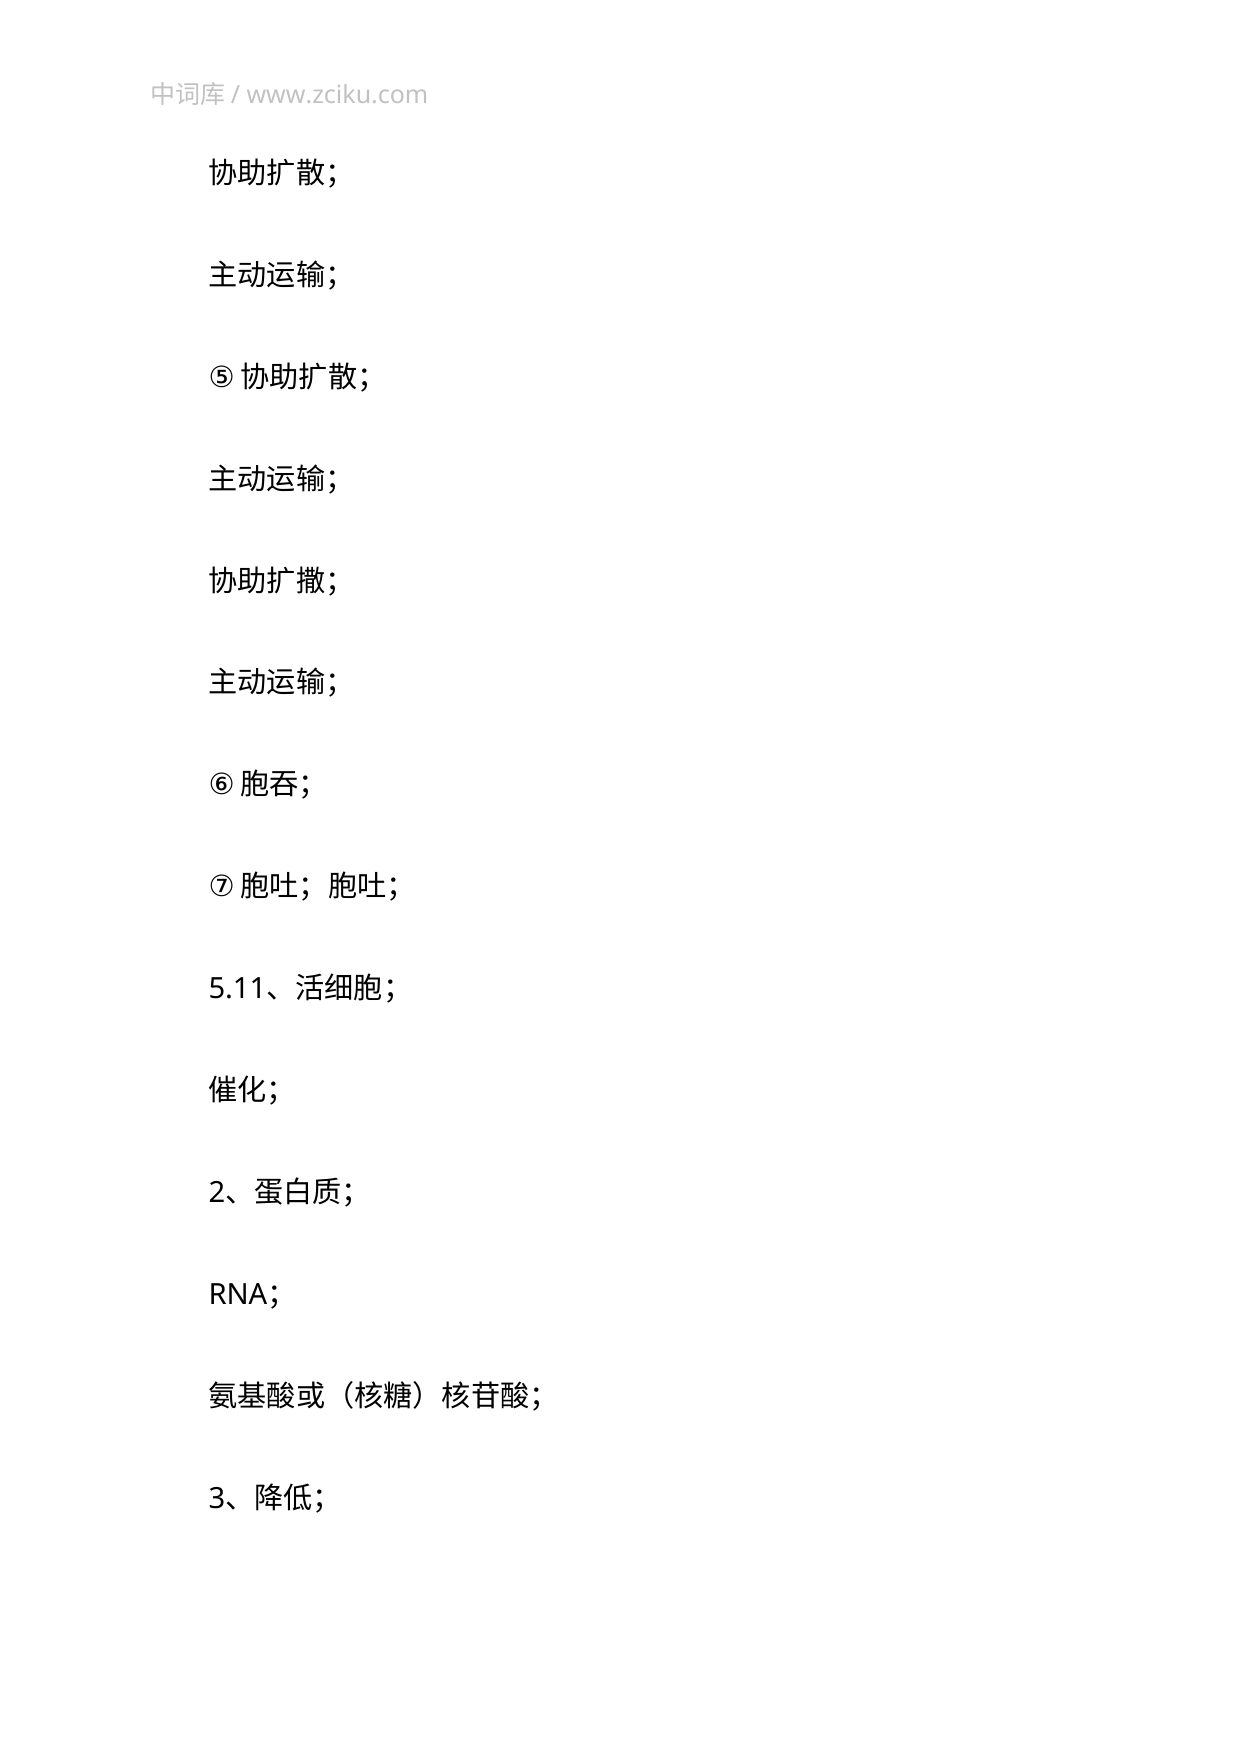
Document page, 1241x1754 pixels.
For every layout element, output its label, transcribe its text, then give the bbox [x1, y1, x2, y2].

text RNA； [150, 1271, 1090, 1313]
text 2、蛋白质； [150, 1168, 1090, 1211]
text ⑥胞吞； [150, 761, 1090, 803]
text ⑤协助扩散； [150, 353, 1090, 396]
text ⑦胞吐；胞吐； [150, 863, 1090, 905]
text 主动运输； [150, 659, 1090, 701]
text 协助扩散； [150, 150, 1090, 192]
text 5.11、活细胞； [150, 965, 1090, 1007]
text 主动运输； [150, 252, 1090, 294]
text 主动运输； [150, 456, 1090, 498]
text 协助扩撒； [150, 557, 1090, 599]
text 3、降低； [150, 1474, 1090, 1517]
text 催化； [150, 1067, 1090, 1109]
text 氨基酸或（核糖）核苷酸； [150, 1372, 1090, 1415]
